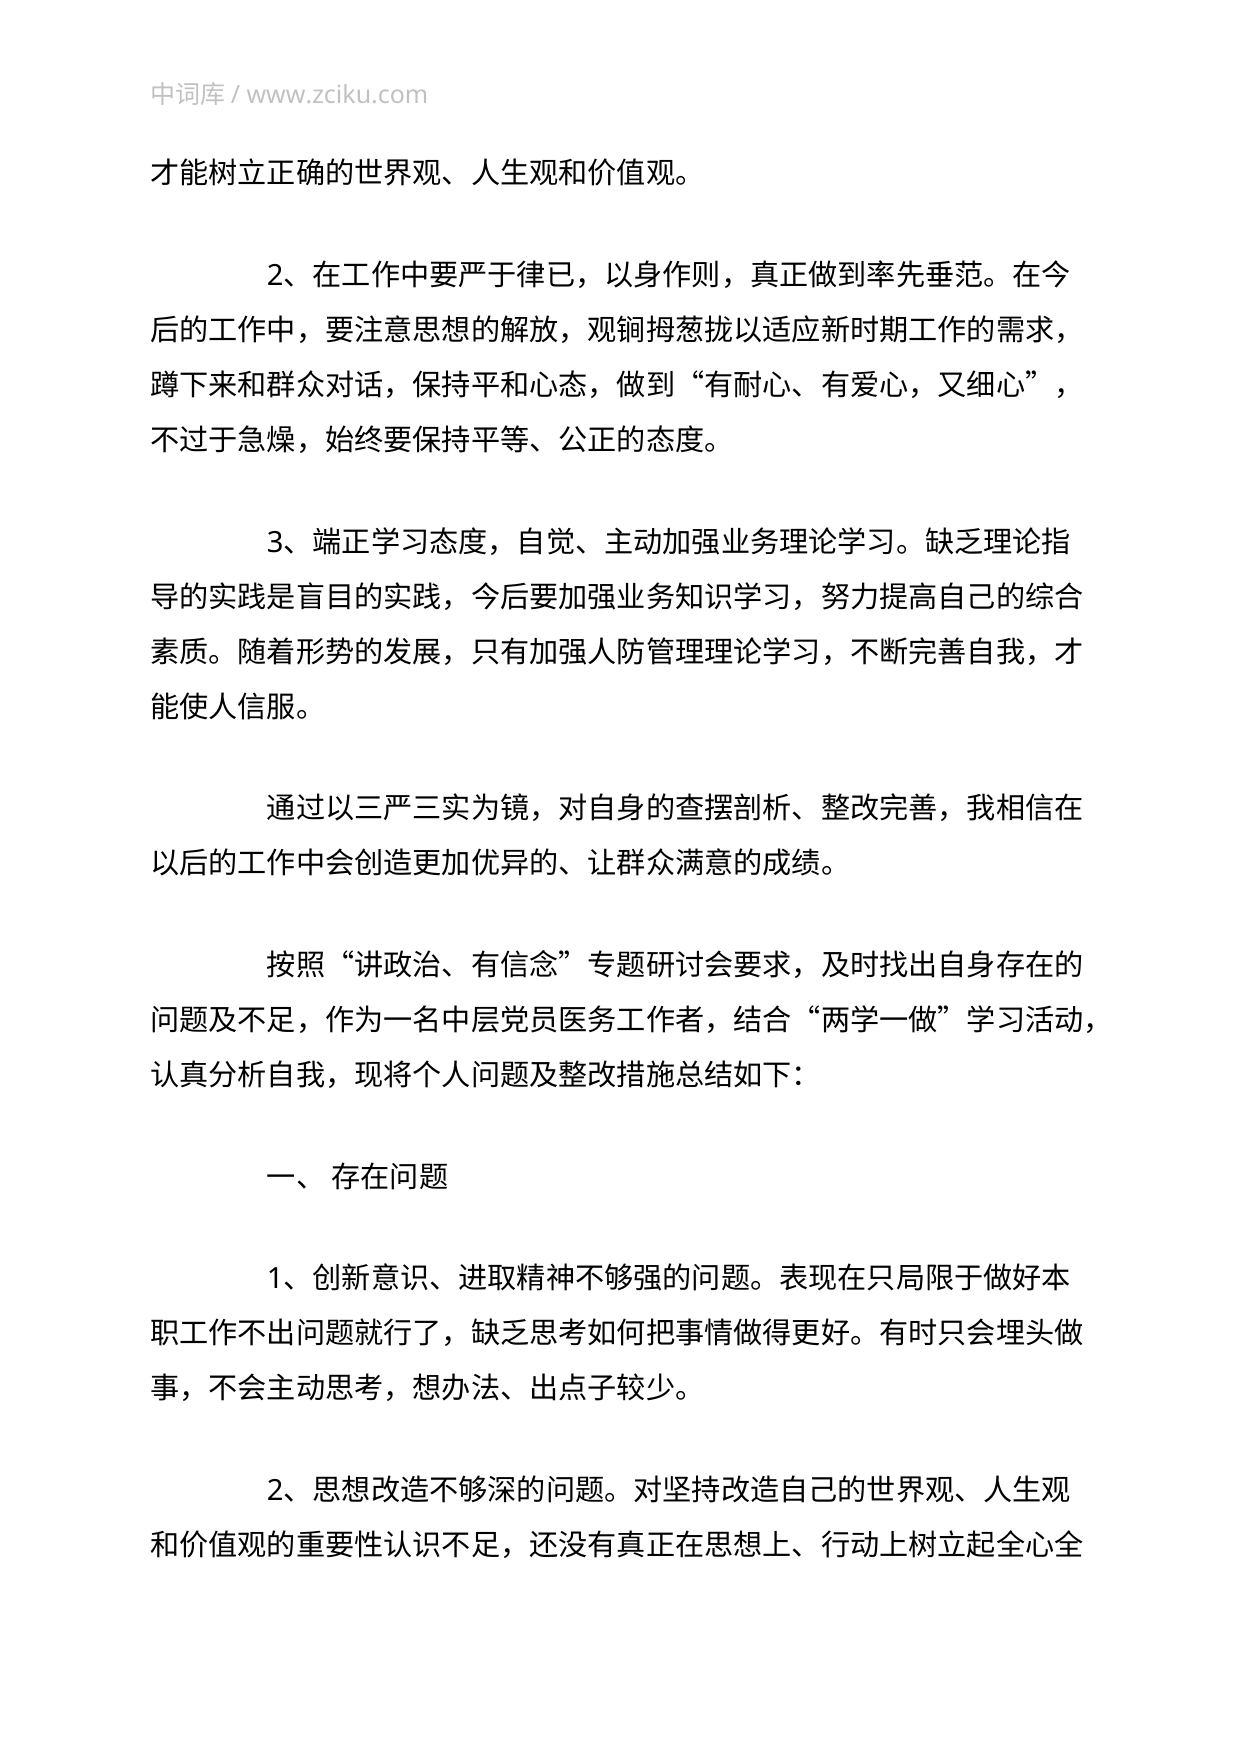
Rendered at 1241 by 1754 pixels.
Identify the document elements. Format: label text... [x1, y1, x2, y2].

text 按照“讲政治、有信念”专题研讨会要求，及时找出自身存在的问题及不足，作为一名中层党员医务工作者，结合“两学一做”学习活动，认真分析自我，现将个人问题及整改措施总结如下： [150, 942, 1090, 1094]
text 2、在工作中要严于律已，以身作则，真正做到率先垂范。在今后的工作中，要注意思想的解放，观锏拇葱拢以适应新时期工作的需求，蹲下来和群众对话，保持平和心态，做到“有耐心、有爱心，又细心”，不过于急燥，始终要保持平等、公正的态度。 [150, 252, 1090, 459]
text 通过以三严三实为镜，对自身的查摆剖析、整改完善，我相信在以后的工作中会创造更加优异的、让群众满意的成绩。 [150, 785, 1090, 882]
text 一、 存在问题 [150, 1153, 1090, 1195]
text 3、端正学习态度，自觉、主动加强业务理论学习。缺乏理论指导的实践是盲目的实践，今后要加强业务知识学习，努力提高自己的综合素质。随着形势的发展，只有加强人防管理理论学习，不断完善自我，才能使人信服。 [150, 518, 1090, 725]
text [150, 150, 1090, 192]
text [150, 1467, 1090, 1564]
text 1、创新意识、进取精神不够强的问题。表现在只局限于做好本职工作不出问题就行了，缺乏思考如何把事情做得更好。有时只会埋头做事，不会主动思考，想办法、出点子较少。 [150, 1255, 1090, 1407]
